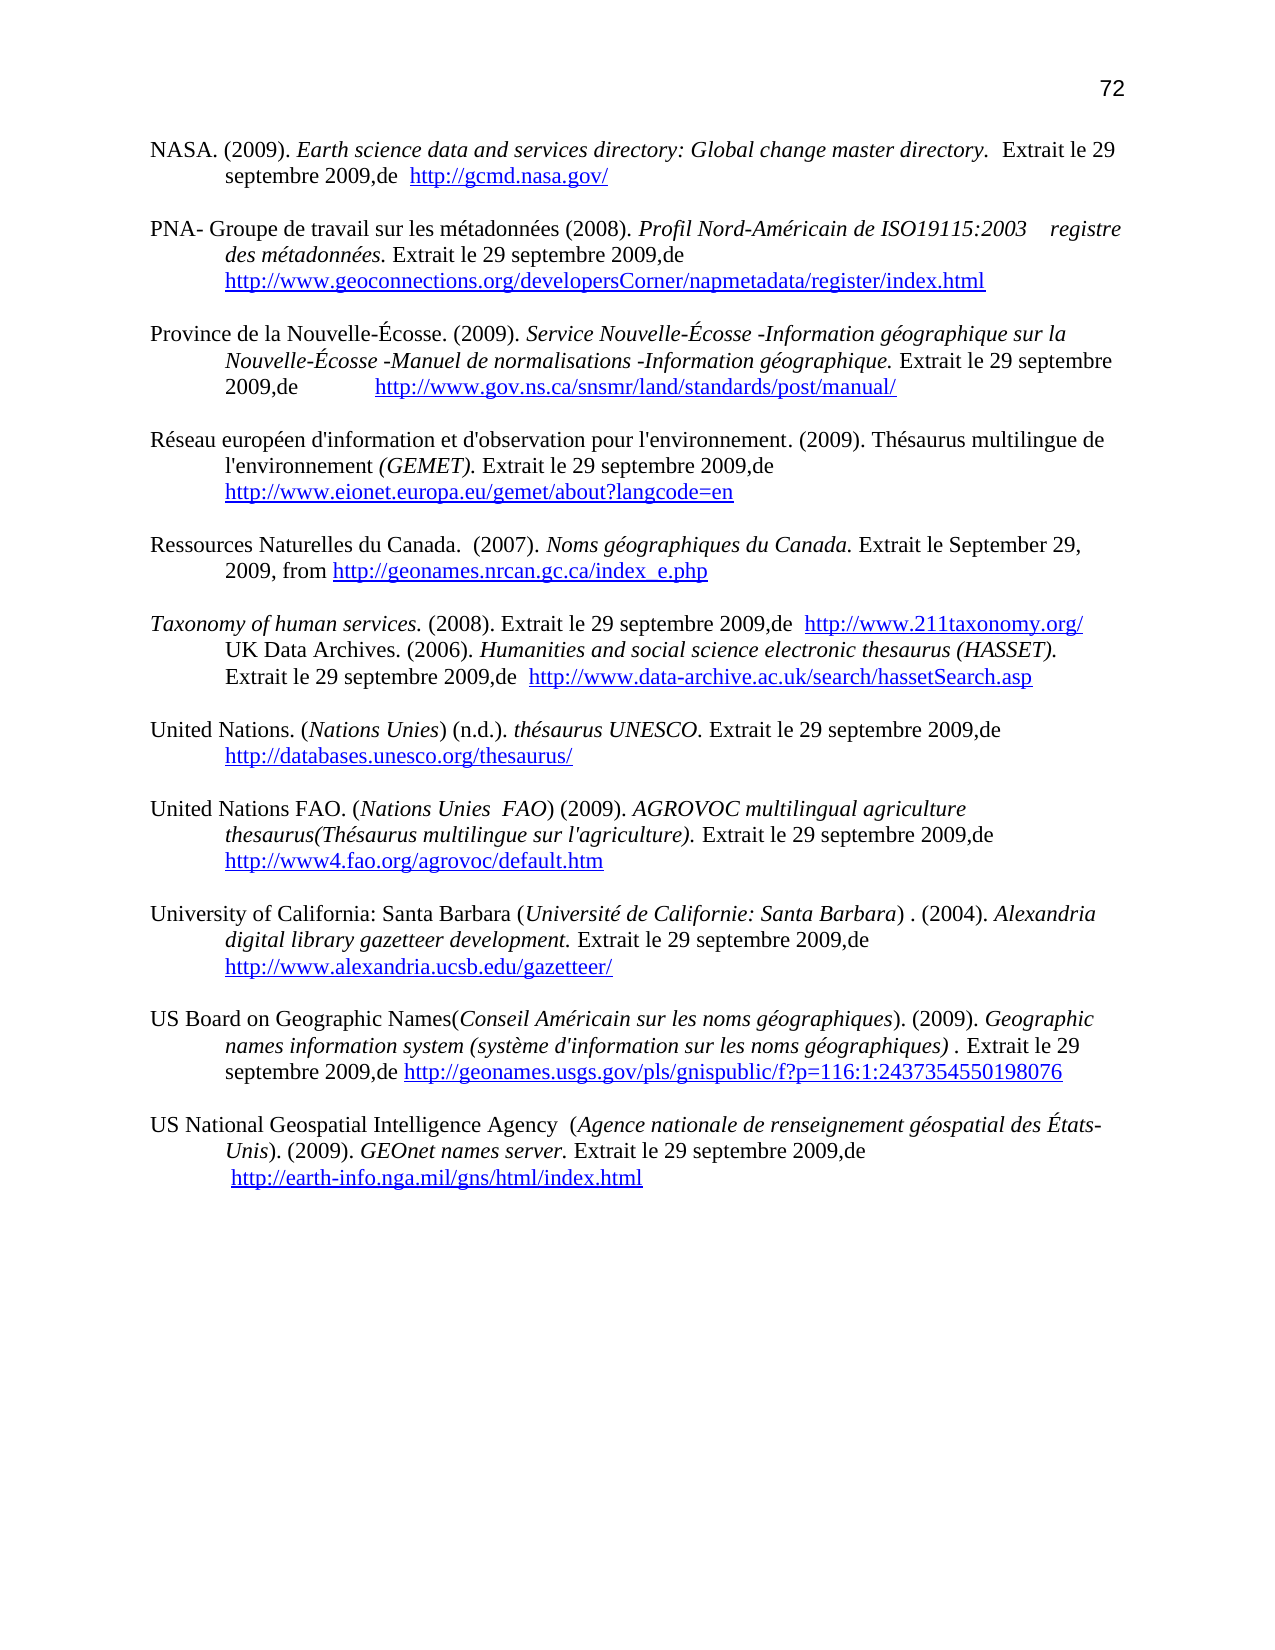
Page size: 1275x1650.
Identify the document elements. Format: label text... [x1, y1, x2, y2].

text UK Data Archives. (2006). Humanities and social science electronic thesaurus (HASSET). [150, 637, 1125, 663]
text Ressources Naturelles du Canada. (2007). Noms géographiques du Canada. Extrait le September 29, 2009, from http://geonames.nrcan.gc.ca/index_e.php [150, 531, 1125, 584]
text US National Geospatial Intelligence Agency (Agence nationale de renseignement géospatial des États- Unis). (2009). GEOnet names server. Extrait le 29 septembre 2009,de [150, 1111, 1125, 1164]
text PNA- Groupe de travail sur les métadonnées (2008). Profil Nord-Américain de ISO19115:2003 registre des métadonnées. Extrait le 29 septembre 2009,de http://www.geoconnections.org/developersCorner/napmetadata/register/index.html [150, 215, 1125, 294]
text US Board on Geographic Names(Conseil Américain sur les noms géographiques). (2009). Geographic names information system (système d'information sur les noms géographiques) . Extrait le 29 septembre 2009,de http://geonames.usgs.gov/pls/gnispublic/f?p=116:1:2437354550198076 [150, 1006, 1125, 1084]
text http://www.eionet.europa.eu/gemet/about?langcode=en [150, 478, 1125, 505]
text Extrait le 29 septembre 2009,de http://www.data-archive.ac.uk/search/hassetSearch.asp [150, 663, 1125, 689]
text United Nations. (Nations Unies) (n.d.). thésaurus UNESCO. Extrait le 29 septembre 2009,de http://databases.unesco.org/thesaurus/ [150, 716, 1125, 768]
text Province de la Nouvelle-Écosse. (2009). Service Nouvelle-Écosse -Information géographique sur la Nouvelle-Écosse -Manuel de normalisations -Information géographique. Extrait le 29 septembre 2009,de http://www.gov.ns.ca/snsmr/land/standards/post/manual/ [150, 320, 1125, 399]
text http://earth-info.nga.mil/gns/html/index.html [150, 1164, 1125, 1190]
text Réseau européen d'information et d'observation pour l'environnement. (2009). Thésaurus multilingue de l'environnement (GEMET). Extrait le 29 septembre 2009,de [150, 426, 1125, 478]
text University of California: Santa Barbara (Université de Californie: Santa Barbara) . (2004). Alexandria digital library gazetteer development. Extrait le 29 septembre 2009,de http://www.alexandria.ucsb.edu/gazetteer/ [150, 900, 1125, 979]
text United Nations FAO. (Nations Unies FAO) (2009). AGROVOC multilingual agriculture thesaurus(Thésaurus multilingue sur l'agriculture). Extrait le 29 septembre 2009,de http://www4.fao.org/agrovoc/default.htm [150, 795, 1125, 874]
text Taxonomy of human services. (2008). Extrait le 29 septembre 2009,de http://www.211taxonomy.org/ [150, 610, 1125, 637]
text NASA. (2009). Earth science data and services directory: Global change master directory. Extrait le 29 septembre 2009,de http://gcmd.nasa.gov/ [150, 136, 1125, 188]
